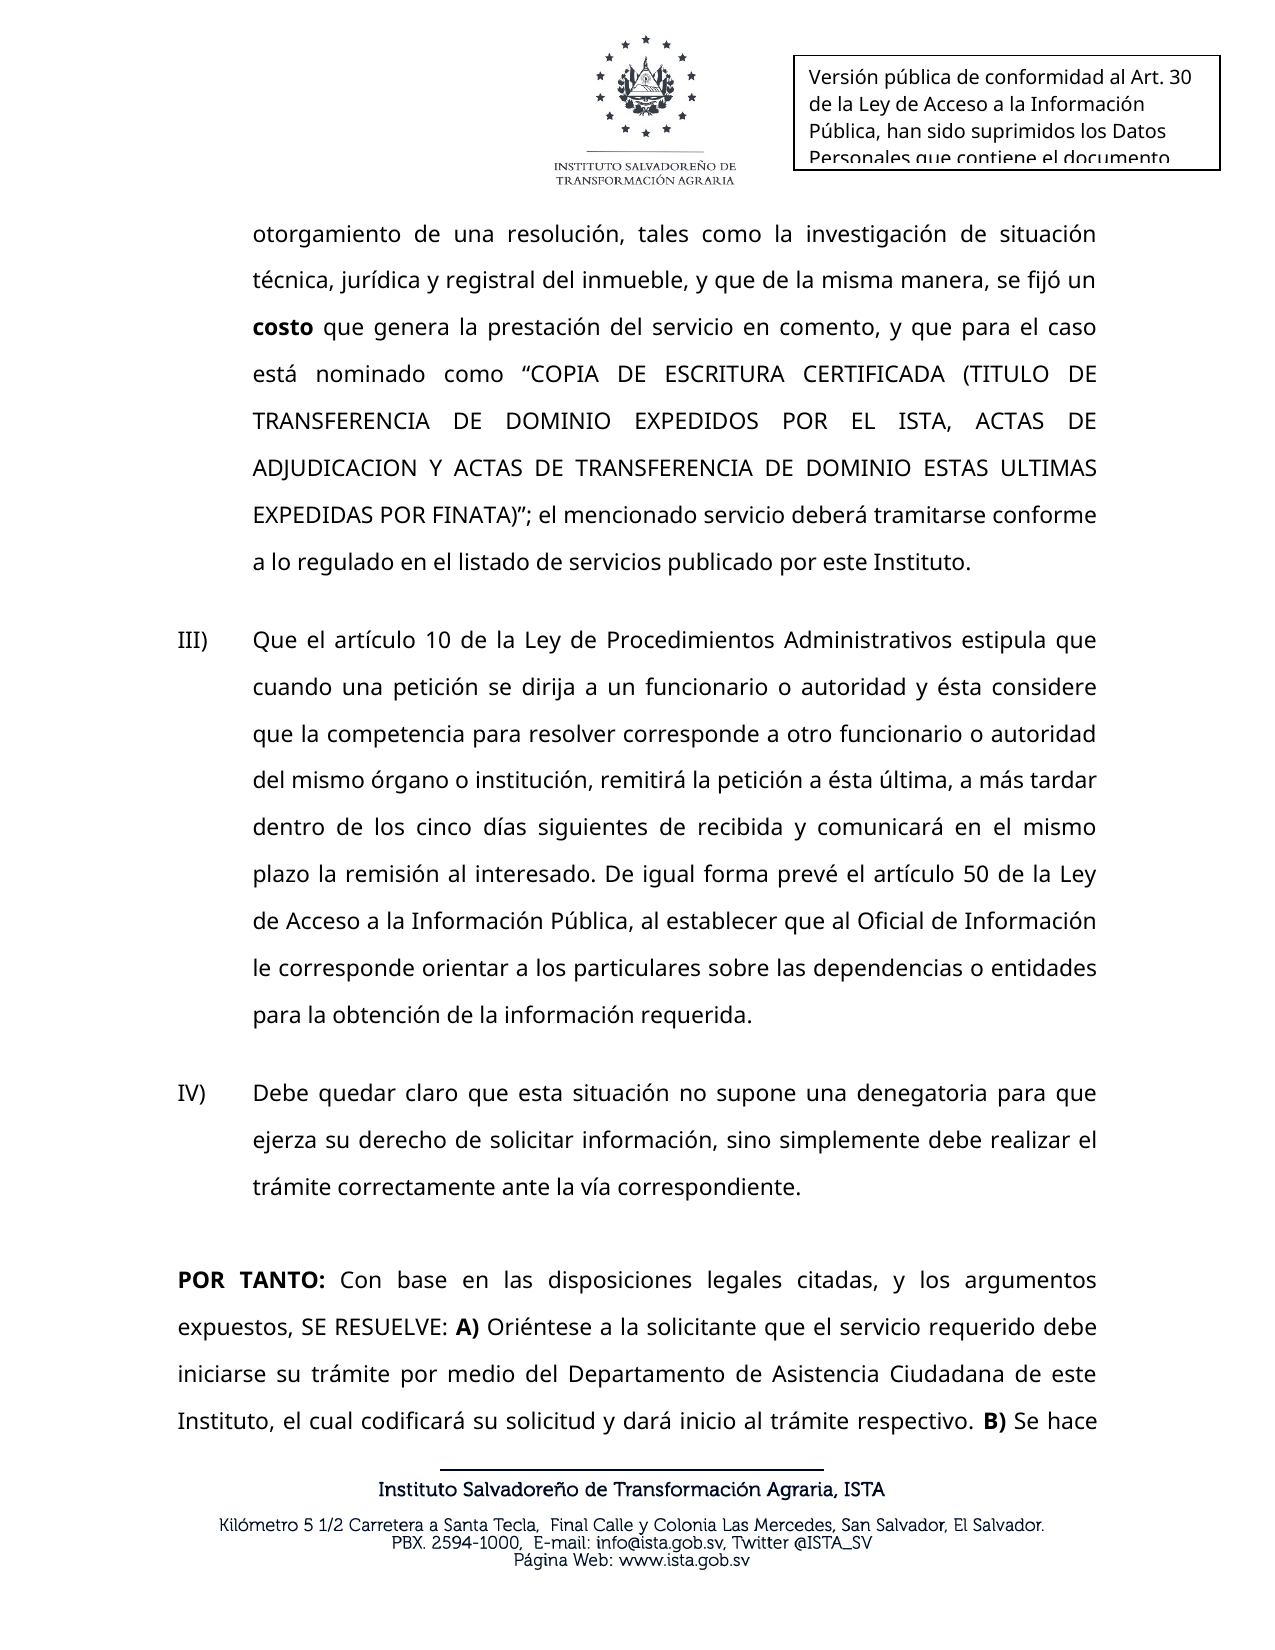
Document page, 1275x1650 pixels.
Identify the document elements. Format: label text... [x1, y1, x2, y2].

list Que el artículo 10 de la Ley de Procedimientos Administrativos estipula que cuando una petición se dirija a un funcionario o autoridad y ésta considere que la competencia para resolver corresponde a otro funcionario o autoridad del mismo órgano o institución, remitirá la petición a ésta última, a más tardar dentro de los cinco días siguientes de recibida y comunicará en el mismo plazo la remisión al interesado. De igual forma prevé el artículo 50 de la Ley de Acceso a la Información Pública, al establecer que al Oficial de Información le corresponde orientar a los particulares sobre las dependencias o entidades para la obtención de la información requerida. [177, 624, 1098, 1030]
picture [177, 1448, 1098, 1577]
list Debe quedar claro que esta situación no supone una denegatoria para que ejerza su derecho de solicitar información, sino simplemente debe realizar el trámite correctamente ante la vía correspondiente. [177, 1077, 1098, 1202]
picture [537, 19, 753, 204]
